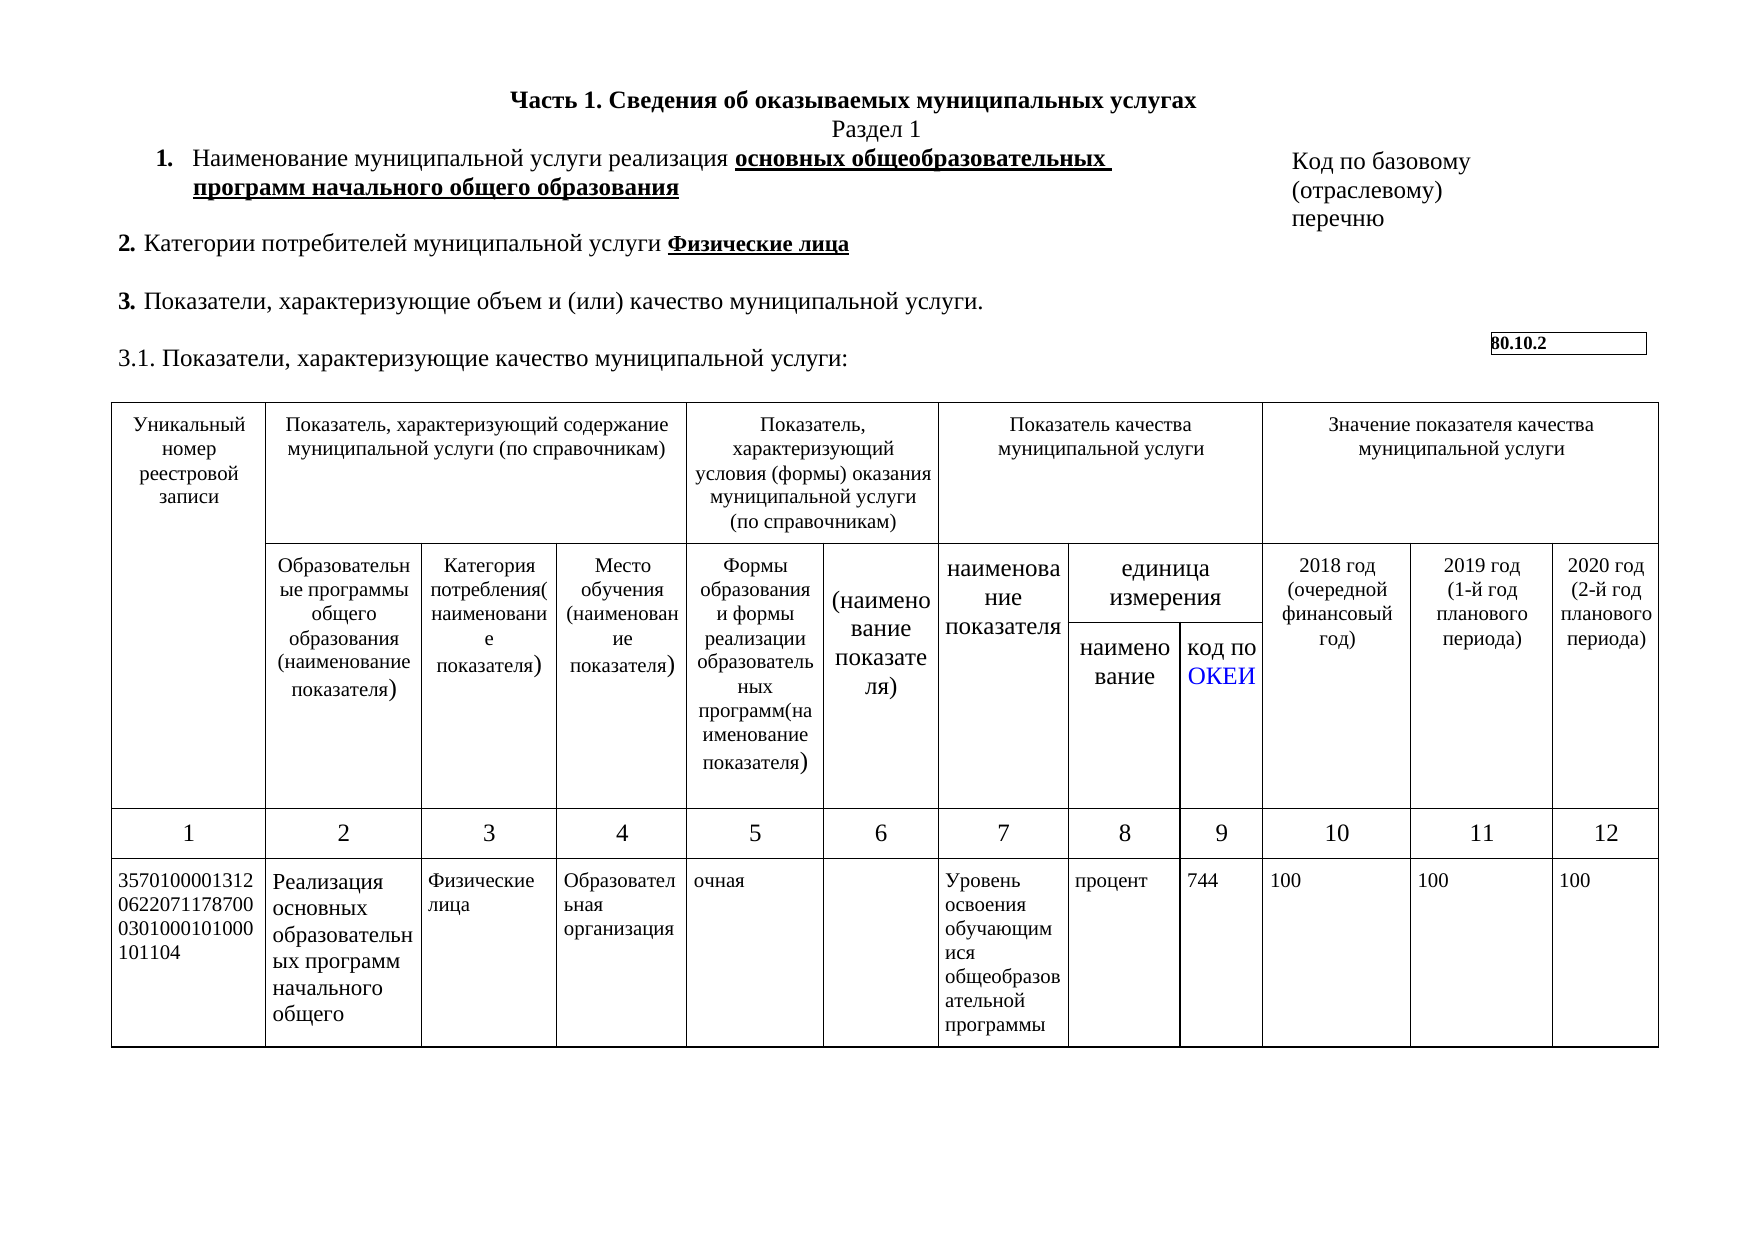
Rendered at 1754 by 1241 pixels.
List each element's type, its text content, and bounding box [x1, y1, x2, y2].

list Категории потребителей муниципальной услуги Физические лица [118, 228, 1248, 257]
table_cell 100 [1411, 859, 1552, 1046]
table_cell 744 [1181, 859, 1262, 1046]
table_cell 5 [687, 809, 823, 857]
table_cell [824, 859, 938, 1046]
table_cell Формы образования и формы реализации образователь ных программ(на именование показателя) [687, 544, 823, 808]
table_cell Категория потребления( наименовани е показателя) [422, 544, 556, 808]
table_header Значение показателя качества муниципальной услуги [1263, 403, 1658, 543]
table_cell 9 [1181, 809, 1262, 857]
table_header Уникальный номер реестровой записи [112, 403, 265, 808]
table_cell Образовательн ые программы общего образования (наименование показателя) [266, 544, 421, 808]
table_header Показатель, характеризующий содержание муниципальной услуги (по справочникам) [266, 403, 686, 543]
table_cell 100 [1553, 859, 1658, 1046]
table_cell 3570100001312 0622071178700 0301000101000 101104 [112, 859, 265, 1046]
table_header Показатель, характеризующий условия (формы) оказания муниципальной услуги (по справочникам) [687, 403, 938, 543]
table_cell 4 [557, 809, 686, 857]
table_cell Реализация основных образовательн ых программ начального общего [266, 859, 421, 1046]
table_cell 12 [1553, 809, 1658, 857]
table_cell Уровень освоения обучающим ися общеобразов ательной программы [939, 859, 1068, 1046]
table_cell очная [687, 859, 823, 1046]
table_cell Физические лица [422, 859, 556, 1046]
table_cell 100 [1263, 859, 1410, 1046]
list Наименование муниципальной услуги реализация основных общеобразовательных программ начального общего образования [155, 143, 1224, 200]
list Показатели, характеризующие объем и (или) качество муниципальной услуги. [118, 286, 1248, 315]
table_cell 10 [1263, 809, 1410, 857]
list Показатели, характеризующие качество муниципальной услуги: [118, 343, 1248, 372]
table_cell 8 [1069, 809, 1179, 857]
table_cell код по ОКЕИ [1181, 623, 1262, 808]
table_cell 3 [422, 809, 556, 857]
table_cell 6 [824, 809, 938, 857]
table_cell Место обучения (наименован ие показателя) [557, 544, 686, 808]
text Код по базовому (отраслевому) перечню [1292, 146, 1473, 232]
subtitle Часть 1. Сведения об оказываемых муниципальных услугах Раздел 1 [510, 86, 1246, 143]
table_cell Образовател ьная организация [557, 859, 686, 1046]
table_cell 11 [1411, 809, 1552, 857]
table_cell наимено вание [1069, 623, 1179, 808]
table_cell 7 [939, 809, 1068, 857]
table_cell 2 [266, 809, 421, 857]
table_cell 1 [112, 809, 265, 857]
table_cell единица измерения [1069, 544, 1262, 622]
table_cell (наимено вание показате ля) [824, 544, 938, 808]
table_cell 2018 год (очередной финансовый год) [1263, 544, 1410, 808]
table_header Показатель качества муниципальной услуги [939, 403, 1262, 543]
table_cell 2019 год (1-й год планового периода) [1411, 544, 1552, 808]
table_cell 2020 год (2-й год планового периода) [1553, 544, 1658, 808]
table_cell наименова ние показателя [939, 544, 1068, 808]
table_cell процент [1069, 859, 1179, 1046]
